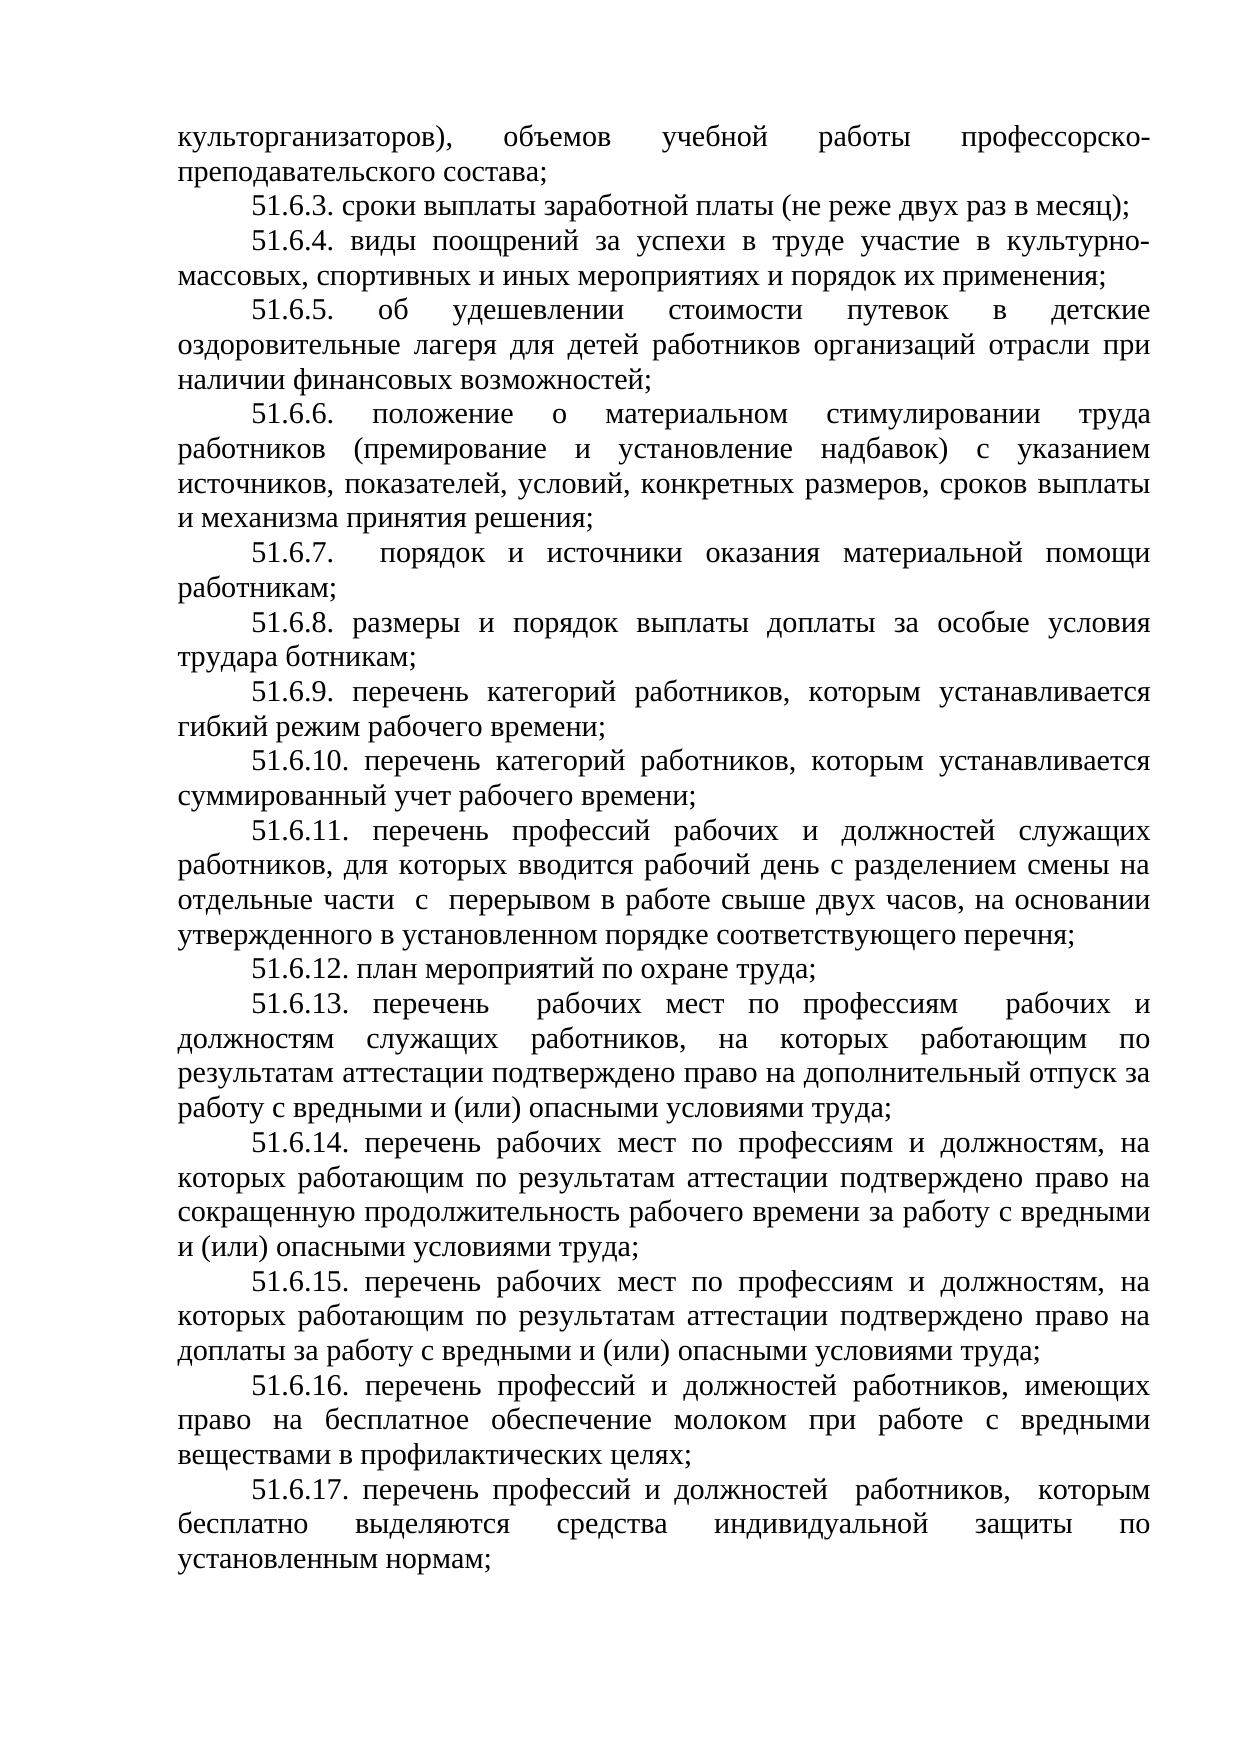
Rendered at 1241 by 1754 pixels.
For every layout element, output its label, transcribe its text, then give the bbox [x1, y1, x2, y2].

text 51.6.8. размеры и порядок выплаты доплаты за особые условия трудара ботникам; [177, 604, 1152, 673]
text 51.6.14. перечень рабочих мест по профессиям и должностям, на которых работающим по результатам аттестации подтверждено право на сокращенную продолжительность рабочего времени за работу с вредными и (или) опасными условиями труда; [177, 1124, 1152, 1263]
text 51.6.7. порядок и источники оказания материальной помощи работникам; [177, 534, 1152, 604]
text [177, 118, 1152, 187]
text 51.6.3. сроки выплаты заработной платы (не реже двух раз в месяц); [177, 187, 1152, 222]
text 51.6.13. перечень рабочих мест по профессиям рабочих и должностям служащих работников, на которых работающим по результатам аттестации подтверждено право на дополнительный отпуск за работу с вредными и (или) опасными условиями труда; [177, 985, 1152, 1124]
text 51.6.16. перечень профессий и должностей работников, имеющих право на бесплатное обеспечение молоком при работе с вредными веществами в профилактических целях; [177, 1367, 1152, 1471]
text 51.6.9. перечень категорий работников, которым устанавливается гибкий режим рабочего времени; [177, 673, 1152, 742]
text 51.6.17. перечень профессий и должностей работников, которым бесплатно выделяются средства индивидуальной защиты по установленным нормам; [177, 1471, 1152, 1575]
text 51.6.6. положение о материальном стимулировании труда работников (премирование и установление надбавок) с указанием источников, показателей, условий, конкретных размеров, сроков выплаты и механизма принятия решения; [177, 396, 1152, 534]
text 51.6.4. виды поощрений за успехи в труде участие в культурно-массовых, спортивных и иных мероприятиях и порядок их применения; [177, 222, 1152, 292]
text 51.6.11. перечень профессий рабочих и должностей служащих работников, для которых вводится рабочий день с разделением смены на отдельные части с перерывом в работе свыше двух часов, на основании утвержденного в установленном порядке соответствующего перечня; [177, 812, 1152, 951]
text 51.6.5. об удешевлении стоимости путевок в детские оздоровительные лагеря для детей работников организаций отрасли при наличии финансовых возможностей; [177, 292, 1152, 396]
text 51.6.15. перечень рабочих мест по профессиям и должностям, на которых работающим по результатам аттестации подтверждено право на доплаты за работу с вредными и (или) опасными условиями труда; [177, 1263, 1152, 1367]
text 51.6.12. план мероприятий по охране труда; [177, 951, 1152, 985]
text 51.6.10. перечень категорий работников, которым устанавливается суммированный учет рабочего времени; [177, 742, 1152, 812]
